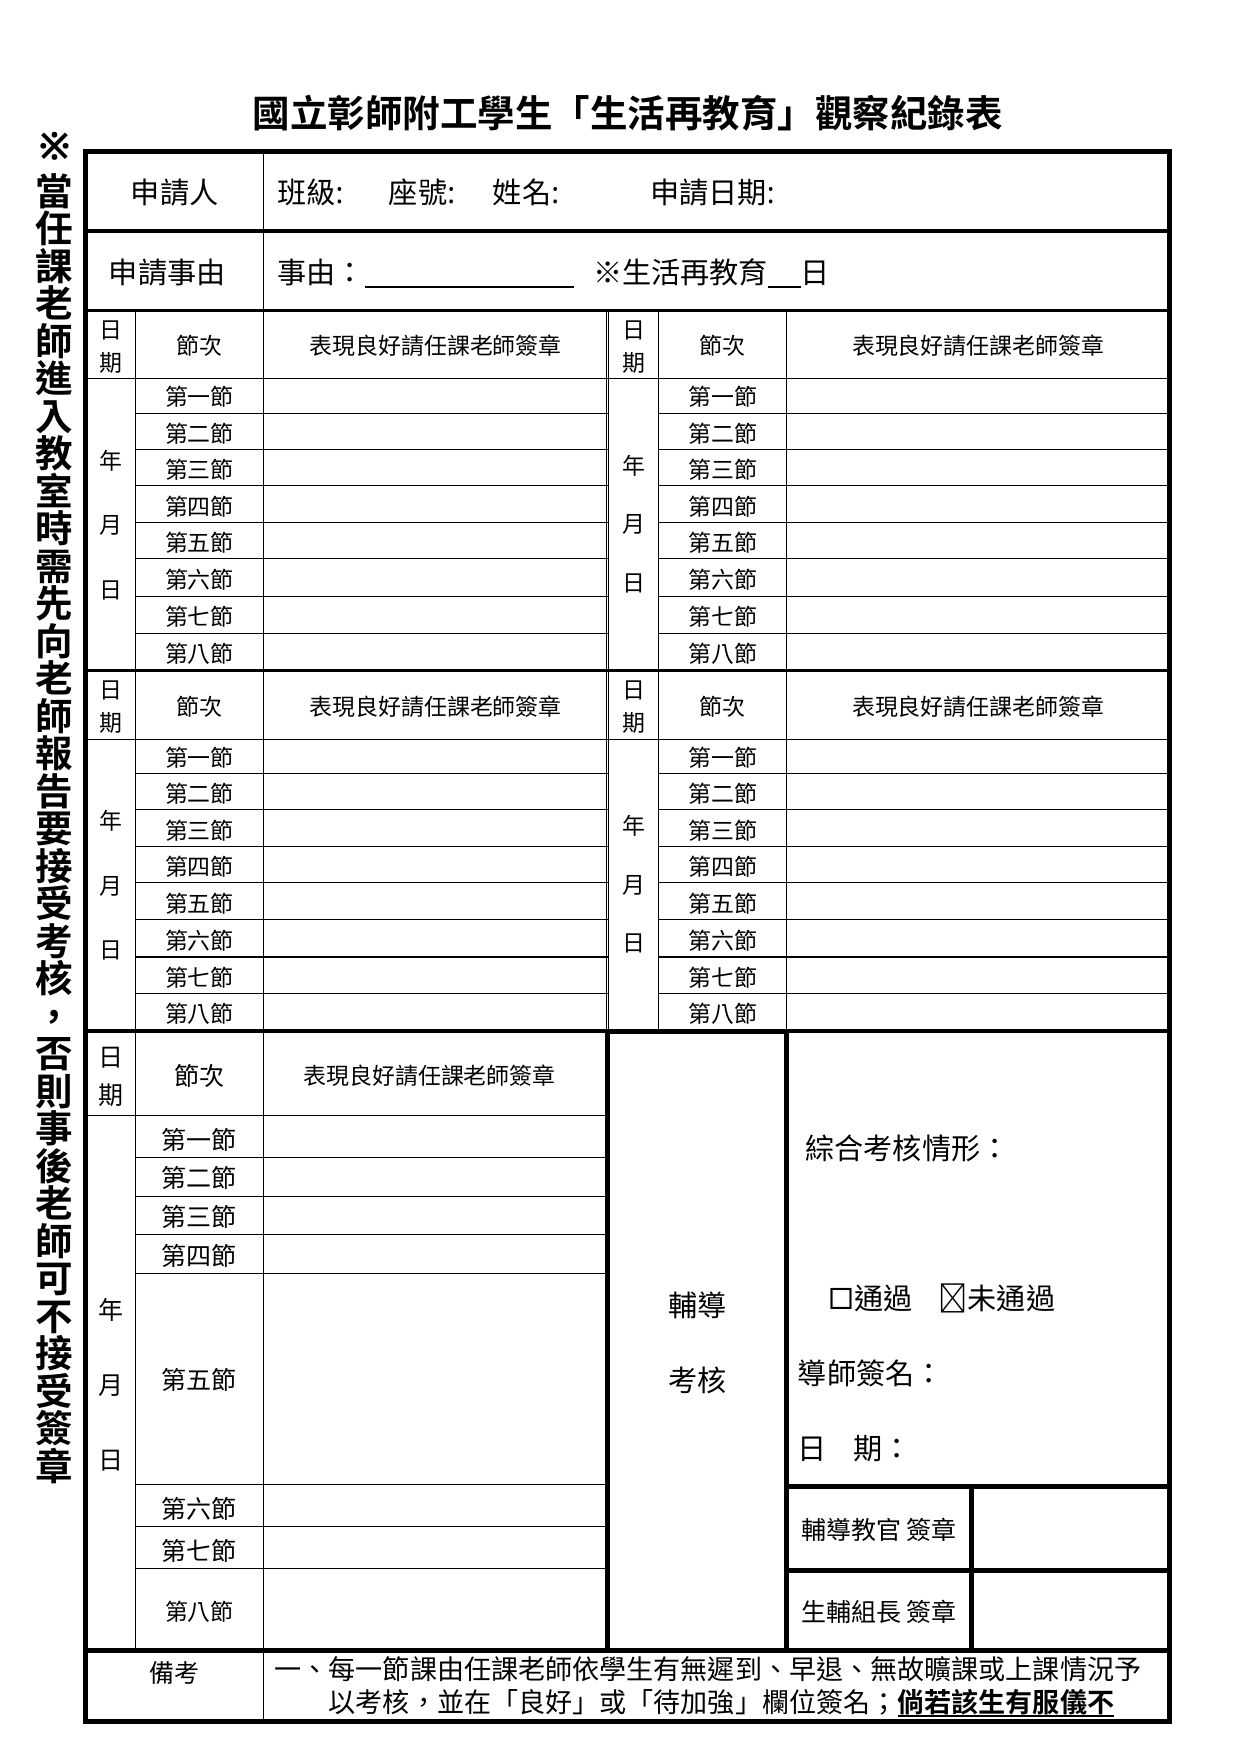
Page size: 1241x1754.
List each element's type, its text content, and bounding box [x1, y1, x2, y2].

table_cell 年 月 日 [88, 1116, 135, 1648]
table_cell 第八節 [136, 994, 263, 1029]
table_cell 第七節 [659, 958, 786, 993]
table_header 班級: 座號: 姓名: 申請日期: [264, 154, 1167, 229]
table_cell 第二節 [136, 414, 263, 449]
table_cell [264, 634, 606, 669]
table_cell 第六節 [659, 920, 786, 956]
table_cell 表現良好請任課老師簽章 [264, 672, 606, 738]
table_cell [264, 883, 606, 919]
table_cell [264, 1274, 605, 1484]
table_cell [264, 597, 606, 632]
table_cell 第五節 [136, 1274, 263, 1484]
table_cell [264, 1569, 605, 1648]
table_cell [264, 920, 606, 956]
table_cell 第四節 [136, 847, 263, 882]
table_cell 第三節 [136, 1197, 263, 1234]
table_cell 事由： ※生活再教育 日 [264, 233, 1167, 308]
table_cell [264, 994, 606, 1029]
table_cell 第三節 [659, 810, 786, 846]
table_cell [264, 523, 606, 558]
table_cell [264, 774, 606, 809]
table_cell 第五節 [136, 883, 263, 919]
table_cell [264, 379, 606, 412]
table_cell 第八節 [136, 1569, 263, 1648]
table_cell 日期 [609, 672, 658, 738]
table_cell [264, 1485, 605, 1526]
table_cell [264, 740, 606, 773]
table_cell [264, 810, 606, 846]
table_cell 表現良好請任課老師簽章 [264, 312, 606, 378]
table_cell [787, 450, 1167, 485]
table_cell 年 月 日 [609, 740, 658, 1029]
table_cell 第二節 [659, 774, 786, 809]
table_cell 綜合考核情形： 通過 未通過 導師簽名： 日 期： [789, 1033, 1167, 1484]
table_cell [787, 958, 1167, 993]
table_cell [787, 810, 1167, 846]
table_cell [264, 1235, 605, 1273]
table_cell 生輔組長 簽章 [789, 1573, 969, 1648]
table_cell 第七節 [136, 597, 263, 632]
table_cell 備考 [88, 1653, 263, 1719]
text 國立彰師附工學生「生活再教育」觀察紀錄表 [74, 74, 1181, 149]
table_cell 第八節 [659, 994, 786, 1029]
table_cell 第六節 [136, 920, 263, 956]
table_cell 日期 [609, 312, 658, 378]
table_cell [974, 1489, 1167, 1568]
table_cell 第八節 [659, 634, 786, 669]
table_cell 表現良好請任課老師簽章 [264, 1033, 605, 1115]
table_cell [264, 450, 606, 485]
table_cell [787, 774, 1167, 809]
table_cell [264, 958, 606, 993]
table_cell 節次 [136, 672, 263, 738]
table_cell [264, 559, 606, 596]
table_cell 第一節 [136, 1116, 263, 1157]
table_cell 第三節 [136, 810, 263, 846]
table_cell [787, 379, 1167, 412]
table_cell [787, 920, 1167, 956]
table_cell [974, 1573, 1167, 1648]
table_cell 第一節 [659, 379, 786, 412]
table_cell 第六節 [136, 559, 263, 596]
table_cell [787, 559, 1167, 596]
table_cell 第七節 [136, 958, 263, 993]
table_cell 第二節 [136, 774, 263, 809]
table_cell 第四節 [136, 1235, 263, 1273]
table_cell 申請事由 [88, 233, 263, 308]
table_cell [264, 1527, 605, 1568]
table_cell 節次 [659, 672, 786, 738]
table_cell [264, 1653, 1167, 1719]
table_cell 第五節 [136, 523, 263, 558]
table_cell 第八節 [136, 634, 263, 669]
table_cell 第一節 [136, 740, 263, 773]
table_cell [264, 1158, 605, 1196]
table_cell [787, 634, 1167, 669]
table_cell 第五節 [659, 883, 786, 919]
table_cell [787, 994, 1167, 1029]
table_cell [787, 847, 1167, 882]
table_cell 日期 [88, 312, 135, 378]
table_cell 第四節 [659, 847, 786, 882]
table_cell 第一節 [659, 740, 786, 773]
table_cell 第三節 [659, 450, 786, 485]
table_cell 表現良好請任課老師簽章 [787, 672, 1167, 738]
table_header 申請人 [88, 154, 263, 229]
table_cell 年 月 日 [609, 379, 658, 669]
table_cell 年 月 日 [88, 379, 135, 669]
table_cell [264, 1116, 605, 1157]
table_cell [787, 486, 1167, 522]
table_cell 第七節 [659, 597, 786, 632]
table_cell 表現良好請任課老師簽章 [787, 312, 1167, 378]
table_cell [787, 883, 1167, 919]
table_cell 第四節 [659, 486, 786, 522]
table_cell [264, 847, 606, 882]
table_cell 第四節 [136, 486, 263, 522]
table_cell [787, 597, 1167, 632]
table_cell 第六節 [659, 559, 786, 596]
table_cell 日期 [88, 672, 135, 738]
table_cell 第七節 [136, 1527, 263, 1568]
table_cell [787, 523, 1167, 558]
table_cell 第五節 [659, 523, 786, 558]
table_cell 日期 [88, 1033, 135, 1115]
table_cell 第二節 [136, 1158, 263, 1196]
table_cell [264, 486, 606, 522]
table_cell 節次 [136, 1033, 263, 1115]
table_cell 節次 [136, 312, 263, 378]
table_cell 第二節 [659, 414, 786, 449]
table_cell 輔導教官 簽章 [789, 1489, 969, 1568]
table_cell 第六節 [136, 1485, 263, 1526]
table_cell [264, 414, 606, 449]
table_cell 節次 [659, 312, 786, 378]
table_cell 輔導 考核 [610, 1034, 784, 1648]
table_cell 第三節 [136, 450, 263, 485]
table_cell 第一節 [136, 379, 263, 412]
table_cell [787, 740, 1167, 773]
table_cell 年 月 日 [88, 740, 135, 1029]
table_cell [264, 1197, 605, 1234]
table_cell [787, 414, 1167, 449]
